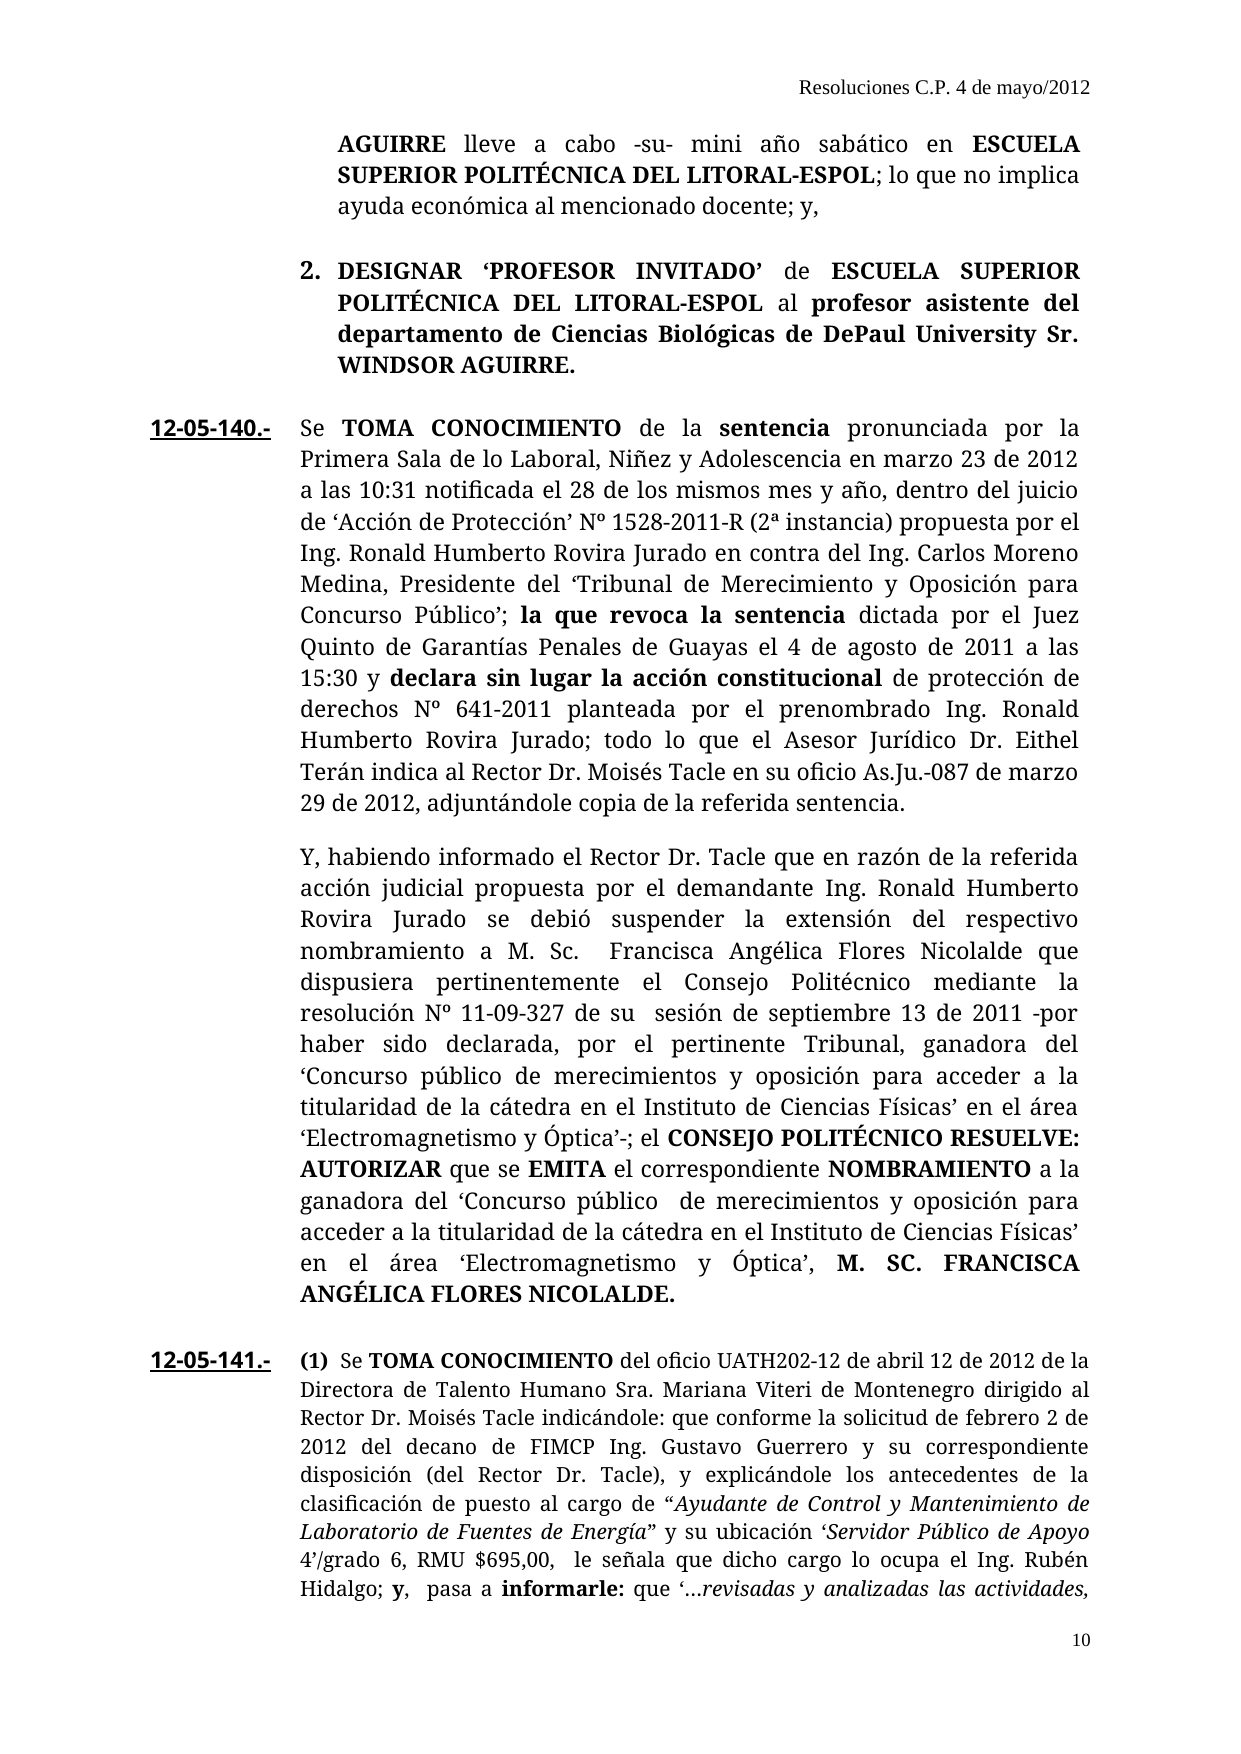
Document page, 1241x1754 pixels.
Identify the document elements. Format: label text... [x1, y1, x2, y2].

text Y, habiendo informado el Rector Dr. Tacle que en razón de la referida acción judicial propuesta por el demandante Ing. Ronald Humberto Rovira Jurado se debió suspender la extensión del respectivo nombramiento a M. Sc. Francisca Angélica Flores Nicolalde que dispusiera pertinentemente el Consejo Politécnico mediante la resolución Nº 11-09-327 de su sesión de septiembre 13 de 2011 -por haber sido declarada, por el pertinente Tribunal, ganadora del ‘Concurso público de merecimientos y oposición para acceder a la titularidad de la cátedra en el Instituto de Ciencias Físicas’ en el área ‘Electromagnetismo y Óptica’-; el CONSEJO POLITÉCNICO RESUELVE: AUTORIZAR que se EMITA el correspondiente NOMBRAMIENTO a la ganadora del ‘Concurso público de merecimientos y oposición para acceder a la titularidad de la cátedra en el Instituto de Ciencias Físicas’ en el área ‘Electromagnetismo y Óptica’, M. SC. FRANCISCA ANGÉLICA FLORES NICOLALDE. [300, 841, 1080, 1309]
list DESIGNAR ‘PROFESOR INVITADO’ de ESCUELA SUPERIOR POLITÉCNICA DEL LITORAL-ESPOL al profesor asistente del departamento de Ciencias Biológicas de DePaul University Sr. WINDSOR AGUIRRE. [300, 253, 1080, 381]
text 12-05-140.- Se TOMA CONOCIMIENTO de la sentencia pronunciada por la Primera Sala de lo Laboral, Niñez y Adolescencia en marzo 23 de 2012 a las 10:31 notificada el 28 de los mismos mes y año, dentro del juicio de ‘Acción de Protección’ Nº 1528-2011-R (2ª instancia) propuesta por el Ing. Ronald Humberto Rovira Jurado en contra del Ing. Carlos Moreno Medina, Presidente del ‘Tribunal de Merecimiento y Oposición para Concurso Público’; la que revoca la sentencia dictada por el Juez Quinto de Garantías Penales de Guayas el 4 de agosto de 2011 a las 15:30 y declara sin lugar la acción constitucional de protección de derechos Nº 641-2011 planteada por el prenombrado Ing. Ronald Humberto Rovira Jurado; todo lo que el Asesor Jurídico Dr. Eithel Terán indica al Rector Dr. Moisés Tacle en su oficio As.Ju.-087 de marzo 29 de 2012, adjuntándole copia de la referida sentencia. [150, 412, 1080, 818]
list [300, 128, 1080, 222]
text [150, 1344, 1090, 1602]
